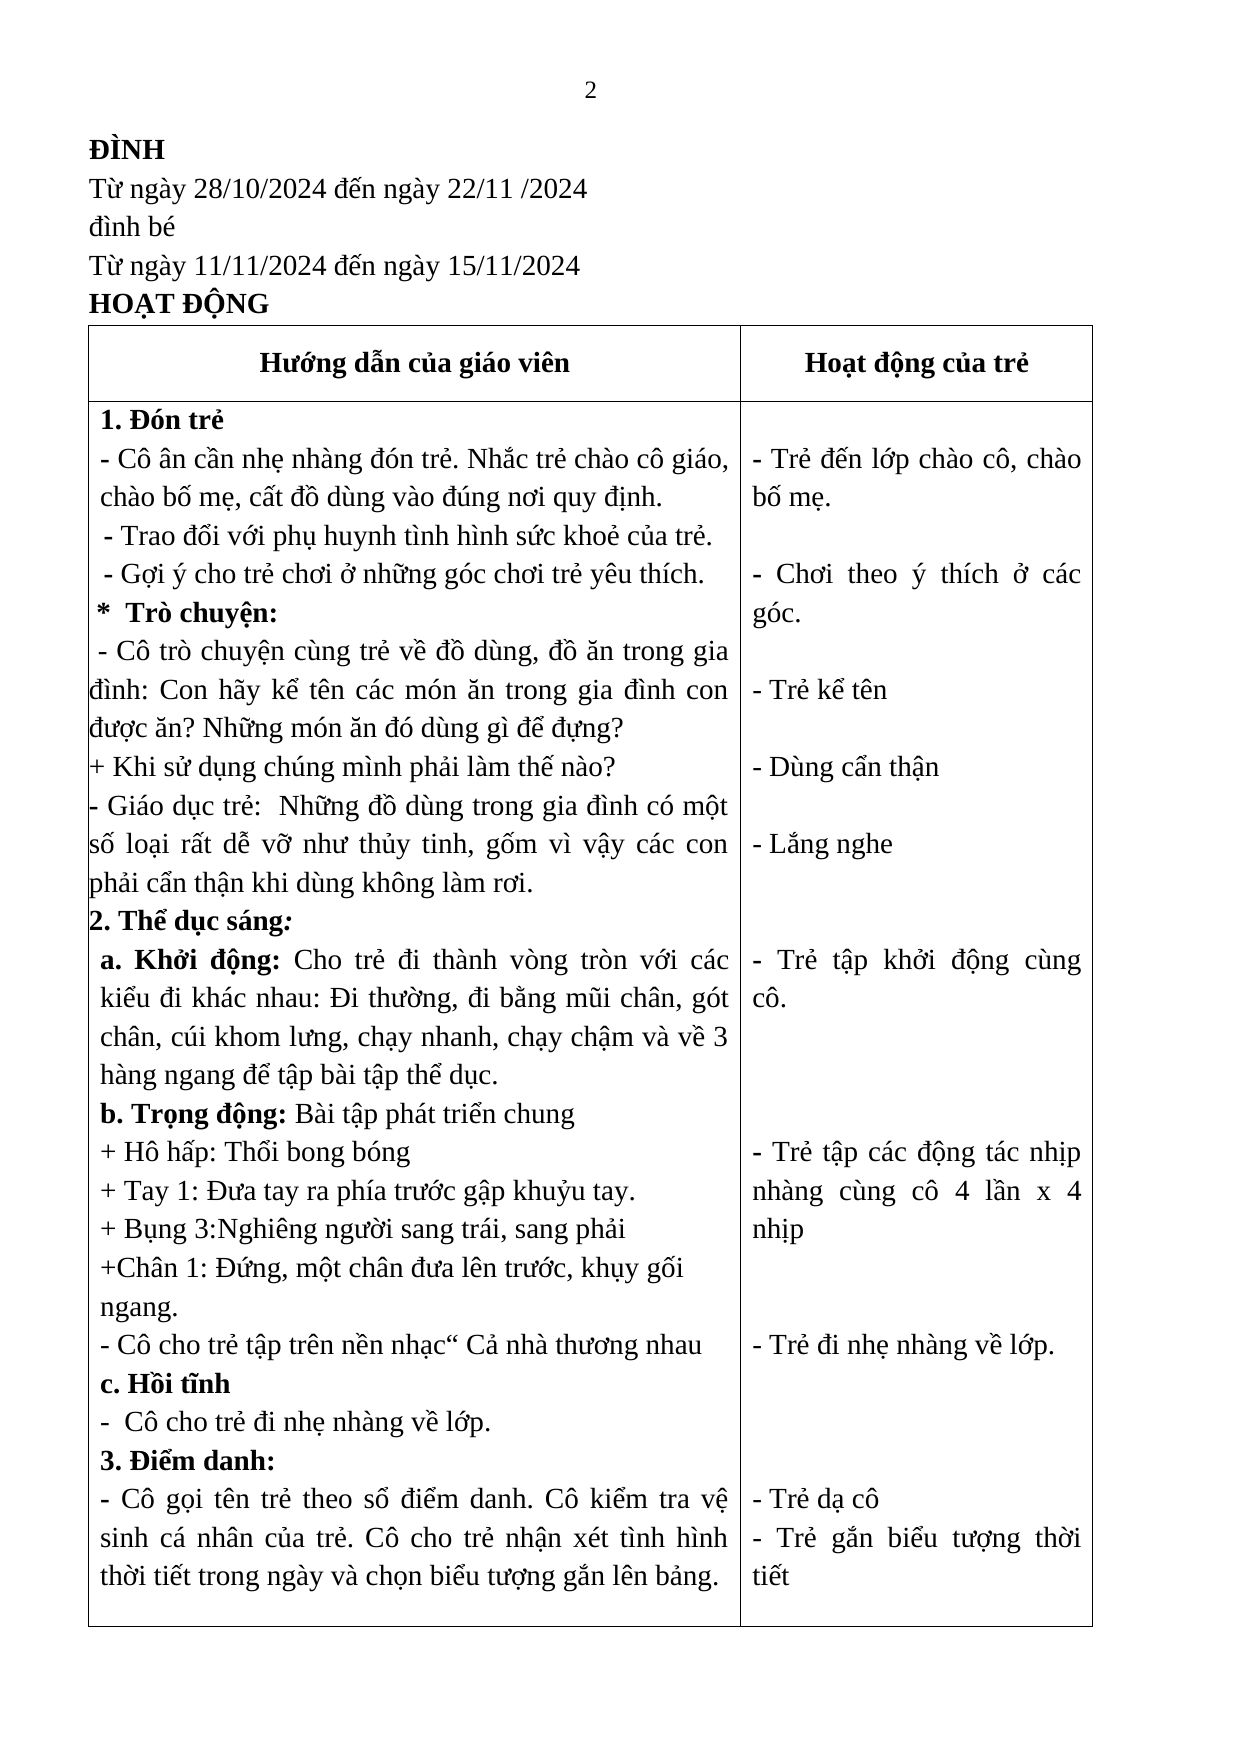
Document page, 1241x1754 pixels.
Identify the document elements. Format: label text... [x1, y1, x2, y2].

table_cell 1. Đón trẻ - Cô ân cần nhẹ nhàng đón trẻ. Nhắc trẻ chào cô giáo, chào bố mẹ, cất đồ dùng vào đúng nơi quy định. - Trao đổi với phụ huynh tình hình sức khoẻ của trẻ. - Gợi ý cho trẻ chơi ở những góc chơi trẻ yêu thích. * Trò chuyện: - Cô trò chuyện cùng trẻ về đồ dùng, đồ ăn trong gia đình: Con hãy kể tên các món ăn trong gia đình con được ăn? Những món ăn đó dùng gì để đựng? + Khi sử dụng chúng mình phải làm thế nào? - Giáo dục trẻ: Những đồ dùng trong gia đình có một số loại rất dễ vỡ như thủy tinh, gốm vì vậy các con phải cẩn thận khi dùng không làm rơi. 2. Thể dục sáng: a. Khởi động: Cho trẻ đi thành vòng tròn với các kiểu đi khác nhau: Đi thường, đi bằng mũi chân, gót chân, cúi khom lưng, chạy nhanh, chạy chậm và về 3 hàng ngang để tập bài tập thể dục. b. Trọng động: Bài tập phát triển chung + Hô hấp: Thổi bong bóng + Tay 1: Đưa tay ra phía trước gập khuỷu tay. + Bụng 3:Nghiêng người sang trái, sang phải +Chân 1: Đứng, một chân đưa lên trước, khụy gối ngang. - Cô cho trẻ tập trên nền nhạc“ Cả nhà thương nhau c. Hồi tĩnh - Cô cho trẻ đi nhẹ nhàng về lớp. 3. Điểm danh: - Cô gọi tên trẻ theo sổ điểm danh. Cô kiểm tra vệ sinh cá nhân của trẻ. Cô cho trẻ nhận xét tình hình thời tiết trong ngày và chọn biểu tượng gắn lên bảng. [89, 402, 740, 1626]
text HOẠT ĐỘNG [89, 287, 1092, 320]
text ĐÌNH [89, 132, 1092, 166]
table_header Hoạt động của trẻ [741, 326, 1092, 401]
table_header Hướng dẫn của giáo viên [89, 326, 740, 401]
table_cell - Trẻ đến lớp chào cô, chào bố mẹ. - Chơi theo ý thích ở các góc. - Trẻ kể tên - Dùng cẩn thận - Lắng nghe - Trẻ tập khởi động cùng cô. - Trẻ tập các động tác nhịp nhàng cùng cô 4 lần x 4 nhịp - Trẻ đi nhẹ nhàng về lớp. - Trẻ dạ cô - Trẻ gắn biểu tượng thời tiết [741, 402, 1092, 1626]
text Từ ngày 11/11/2024 đến ngày 15/11/2024 [89, 248, 1092, 282]
text Từ ngày 28/10/2024 đến ngày 22/11 /2024 [89, 171, 1092, 204]
text đình bé [89, 209, 1092, 243]
